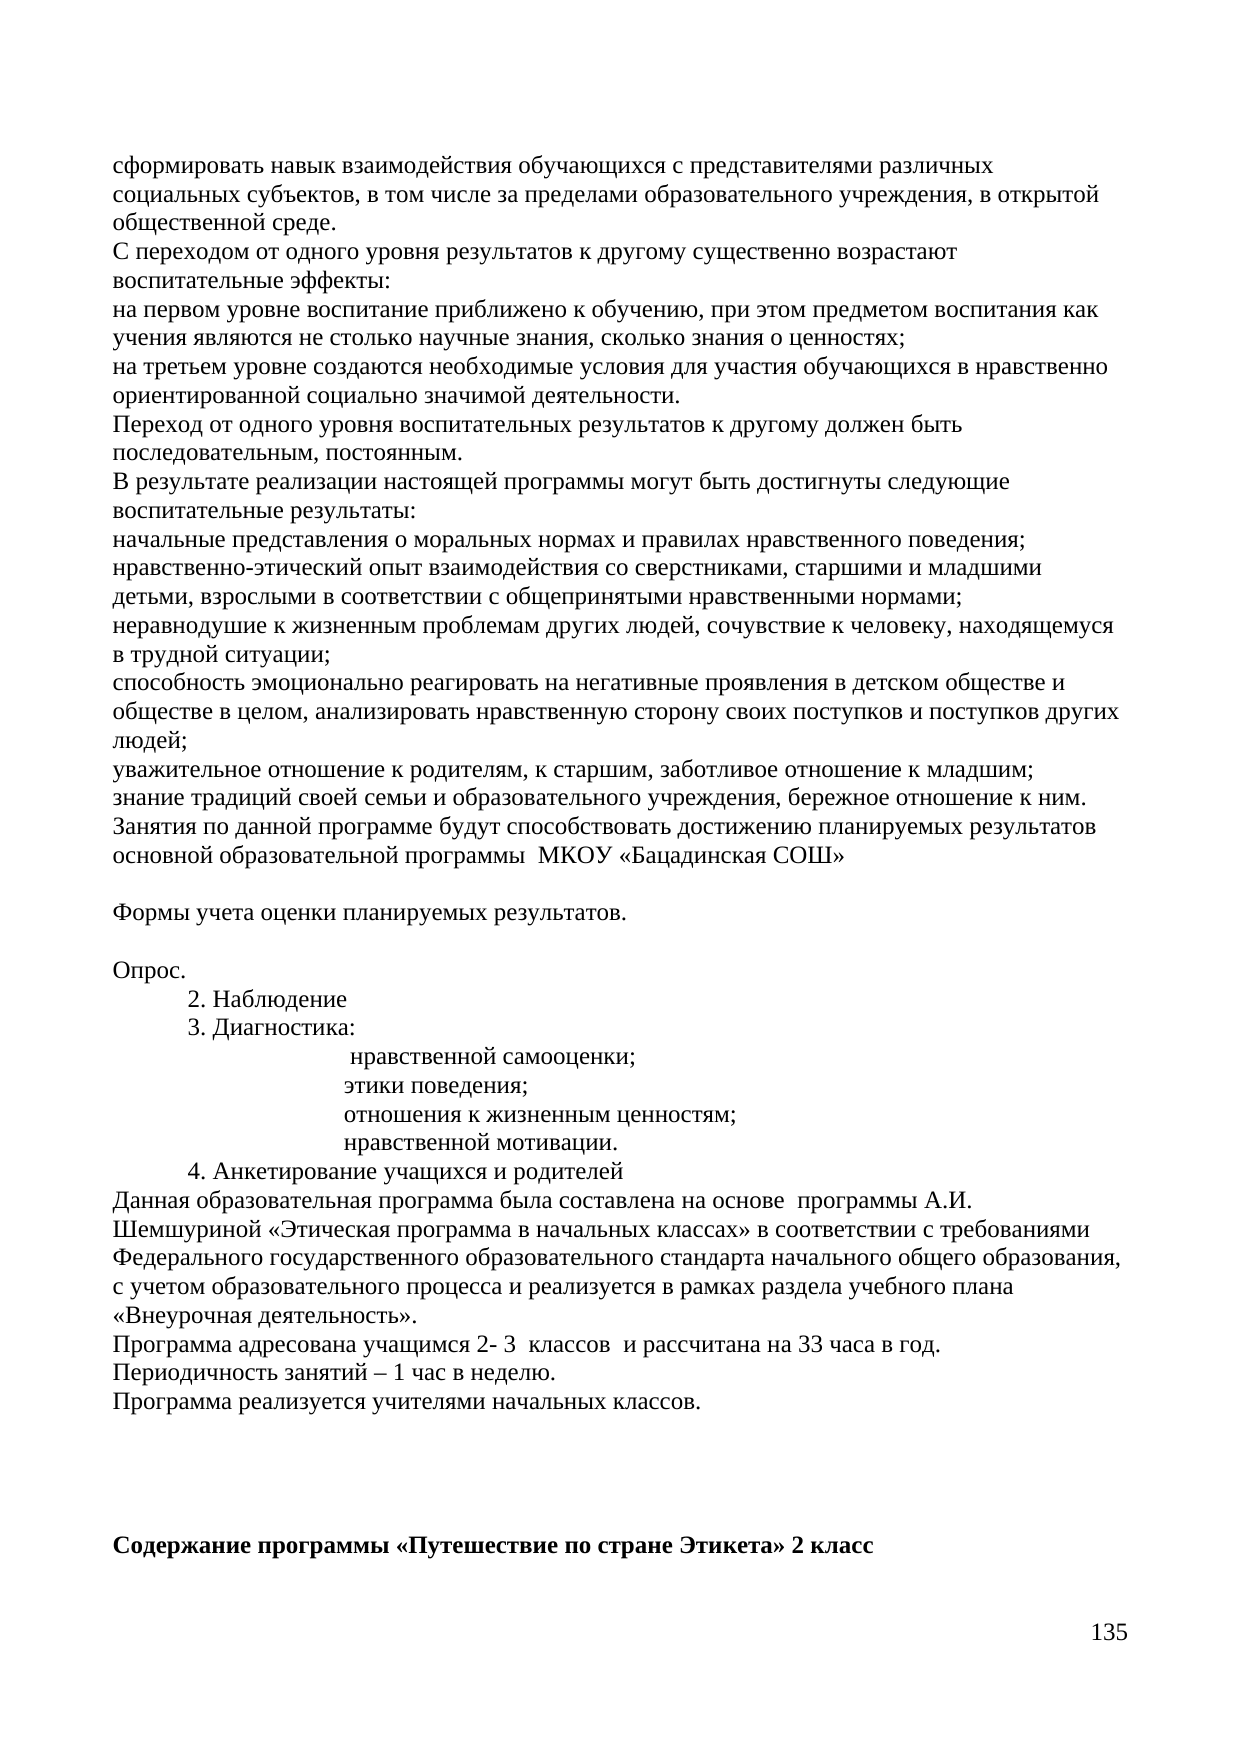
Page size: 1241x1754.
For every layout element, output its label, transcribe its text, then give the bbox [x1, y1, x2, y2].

text Содержание программы «Путешествие по стране Этикета» 2 класс [112, 1530, 1128, 1559]
text нравственно-этический опыт взаимодействия со сверстниками, старшими и младшими детьми, взрослыми в соответствии с общепринятыми нравственными нормами; [112, 552, 1128, 610]
text 2. Наблюдение [112, 984, 1128, 1012]
text этики поведения; [112, 1070, 1128, 1099]
text на первом уровне воспитание приближено к обучению, при этом предметом воспитания как учения являются не столько научные знания, сколько знания о ценностях; [112, 294, 1128, 351]
text Программа реализуется учителями начальных классов. [112, 1386, 1128, 1415]
text сформировать навык взаимодействия обучающихся с представителями различных социальных субъектов, в том числе за пределами образовательного учреждения, в открытой общественной среде. [112, 150, 1128, 236]
text Периодичность занятий – 1 час в неделю. [112, 1357, 1128, 1386]
text Занятия по данной программе будут способствовать достижению планируемых результатов основной образовательной программы МКОУ «Бацадинская СОШ» [112, 811, 1128, 869]
text отношения к жизненным ценностям; [112, 1099, 1128, 1127]
text Данная образовательная программа была составлена на основе программы А.И. Шемшуриной «Этическая программа в начальных классах» в соответствии с требованиями Федерального государственного образовательного стандарта начального общего образования, с учетом образовательного процесса и реализуется в рамках раздела учебного плана «Внеурочная деятельность». [112, 1185, 1128, 1329]
text начальные представления о моральных нормах и правилах нравственного поведения; [112, 524, 1128, 552]
text Опрос. [112, 955, 1128, 984]
text нравственной самооценки; [112, 1041, 1128, 1070]
text знание традиций своей семьи и образовательного учреждения, бережное отношение к ним. [112, 782, 1128, 811]
text Программа адресована учащимся 2- 3 классов и рассчитана на 33 часа в год. [112, 1329, 1128, 1357]
text В результате реализации настоящей программы могут быть достигнуты следующие воспитательные результаты: [112, 466, 1128, 524]
text нравственной мотивации. [112, 1127, 1128, 1156]
text 4. Анкетирование учащихся и родителей [112, 1156, 1128, 1185]
text Формы учета оценки планируемых результатов. [112, 897, 1128, 926]
text уважительное отношение к родителям, к старшим, заботливое отношение к младшим; [112, 754, 1128, 782]
text способность эмоционально реагировать на негативные проявления в детском обществе и обществе в целом, анализировать нравственную сторону своих поступков и поступков других людей; [112, 667, 1128, 754]
text Переход от одного уровня воспитательных результатов к другому должен быть последовательным, постоянным. [112, 409, 1128, 466]
text С переходом от одного уровня результатов к другому существенно возрастают воспитательные эффекты: [112, 236, 1128, 294]
text на третьем уровне создаются необходимые условия для участия обучающихся в нравственно ориентированной социально значимой деятельности. [112, 351, 1128, 409]
text неравнодушие к жизненным проблемам других людей, сочувствие к человеку, находящемуся в трудной ситуации; [112, 610, 1128, 667]
text 3. Диагностика: [112, 1012, 1128, 1041]
